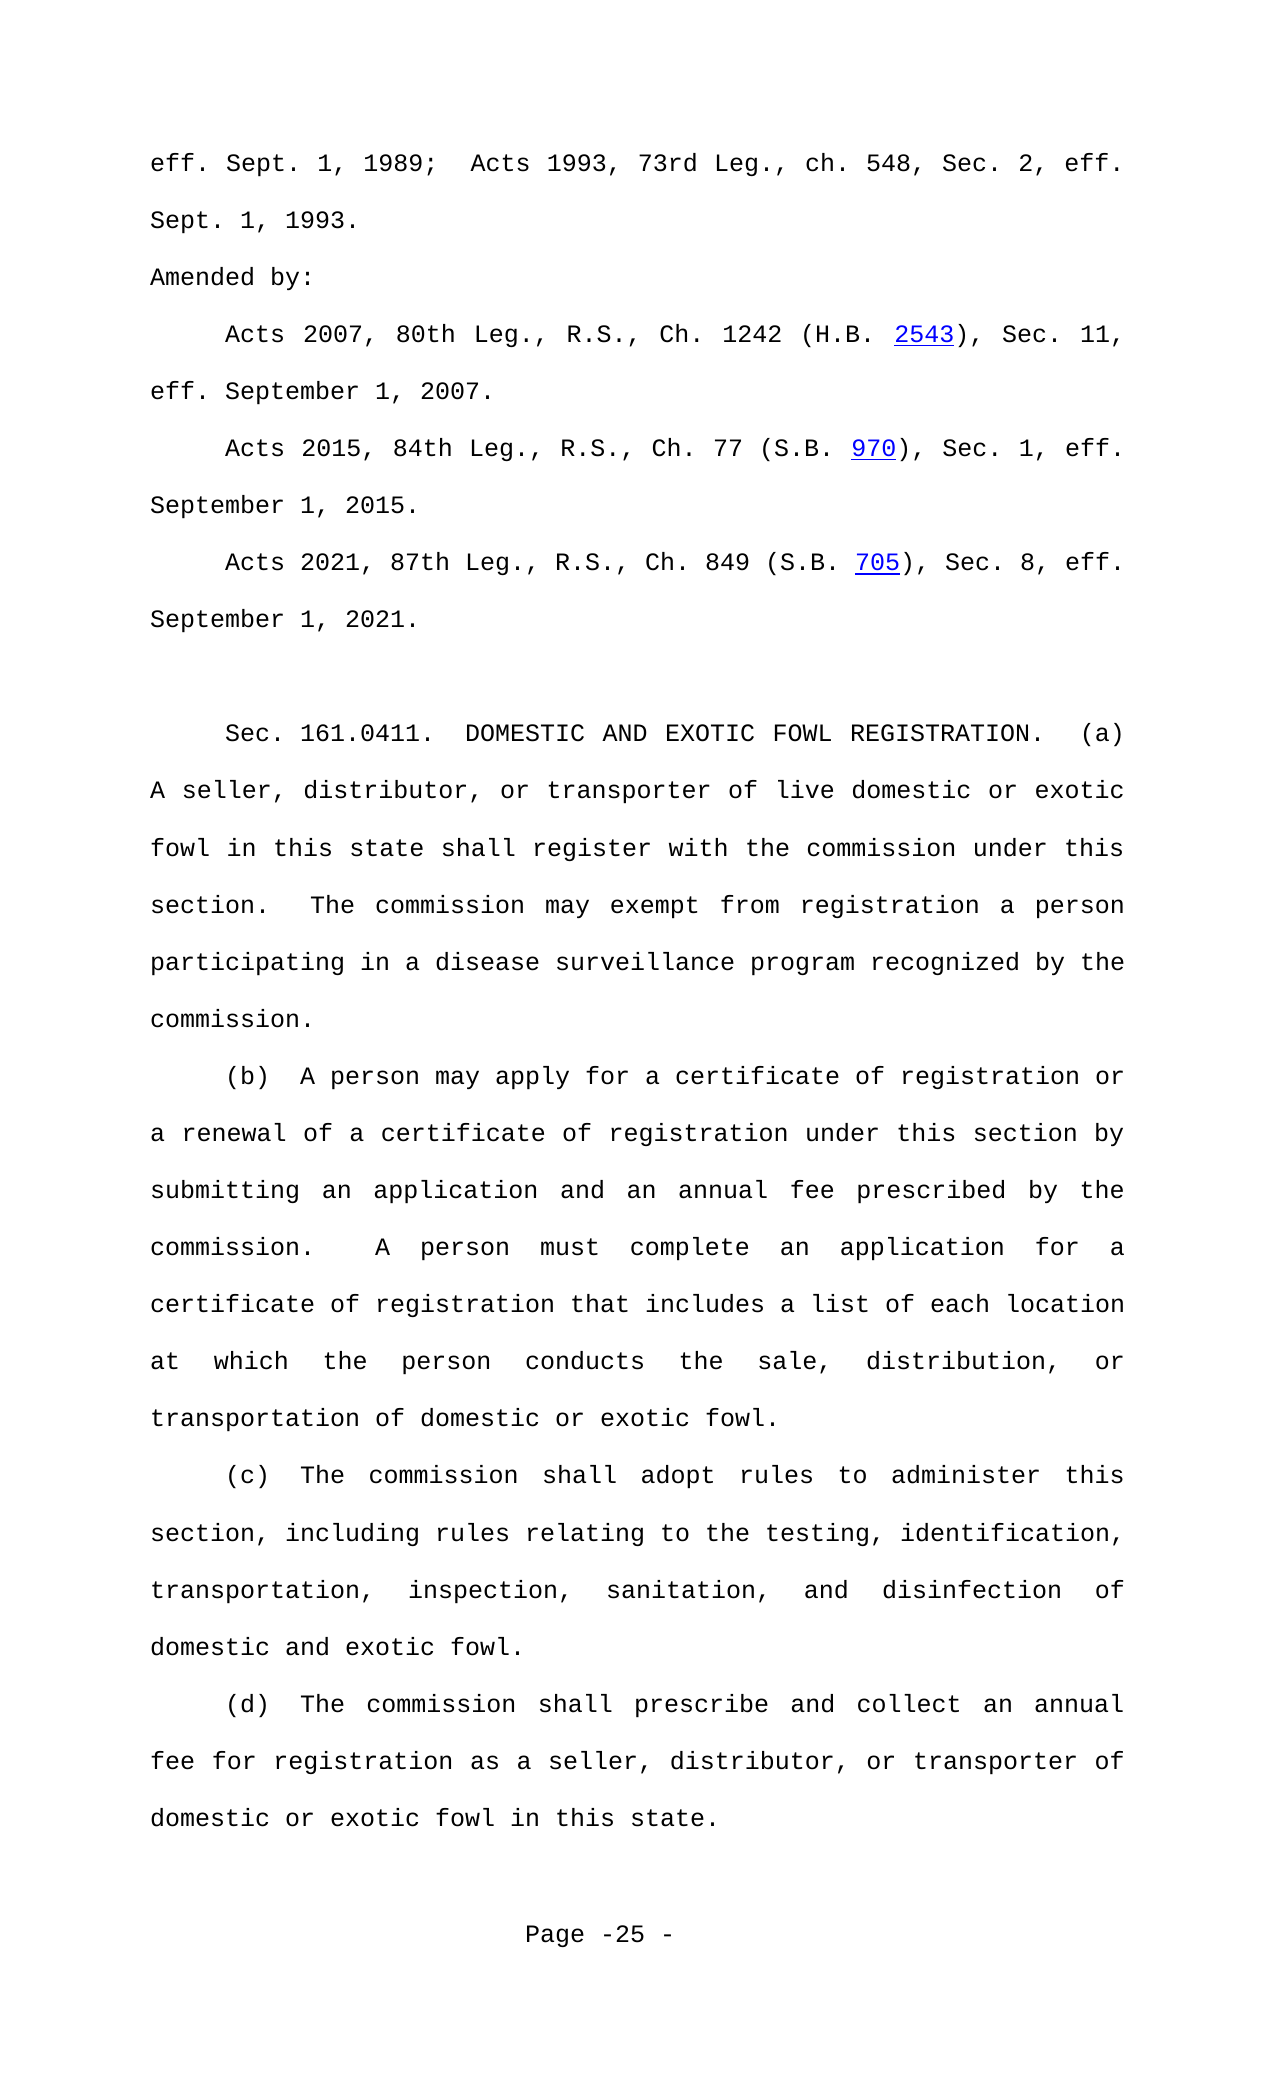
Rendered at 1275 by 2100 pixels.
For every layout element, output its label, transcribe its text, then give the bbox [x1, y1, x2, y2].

text (c) The commission shall adopt rules to administer this section, including rules relating to the testing, identification, transportation, inspection, sanitation, and disinfection of domestic and exotic fowl. [150, 1463, 1125, 1663]
text Amended by: [150, 264, 1125, 293]
text Sec. 161.0411. DOMESTIC AND EXOTIC FOWL REGISTRATION. (a) A seller, distributor, or transporter of live domestic or exotic fowl in this state shall register with the commission under this section. The commission may exempt from registration a person participating in a disease surveillance program recognized by the commission. [150, 721, 1125, 1035]
text (b) A person may apply for a certificate of registration or a renewal of a certificate of registration under this section by submitting an application and an annual fee prescribed by the commission. A person must complete an application for a certificate of registration that includes a list of each location at which the person conducts the sale, distribution, or transportation of domestic or exotic fowl. [150, 1063, 1125, 1434]
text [150, 150, 1125, 236]
text Acts 2007, 80th Leg., R.S., Ch. 1242 (H.B. 2543), Sec. 11, eff. September 1, 2007. [150, 321, 1125, 407]
text (d) The commission shall prescribe and collect an annual fee for registration as a seller, distributor, or transporter of domestic or exotic fowl in this state. [150, 1691, 1125, 1834]
text Acts 2015, 84th Leg., R.S., Ch. 77 (S.B. 970), Sec. 1, eff. September 1, 2015. [150, 435, 1125, 521]
text Acts 2021, 87th Leg., R.S., Ch. 849 (S.B. 705), Sec. 8, eff. September 1, 2021. [150, 549, 1125, 635]
